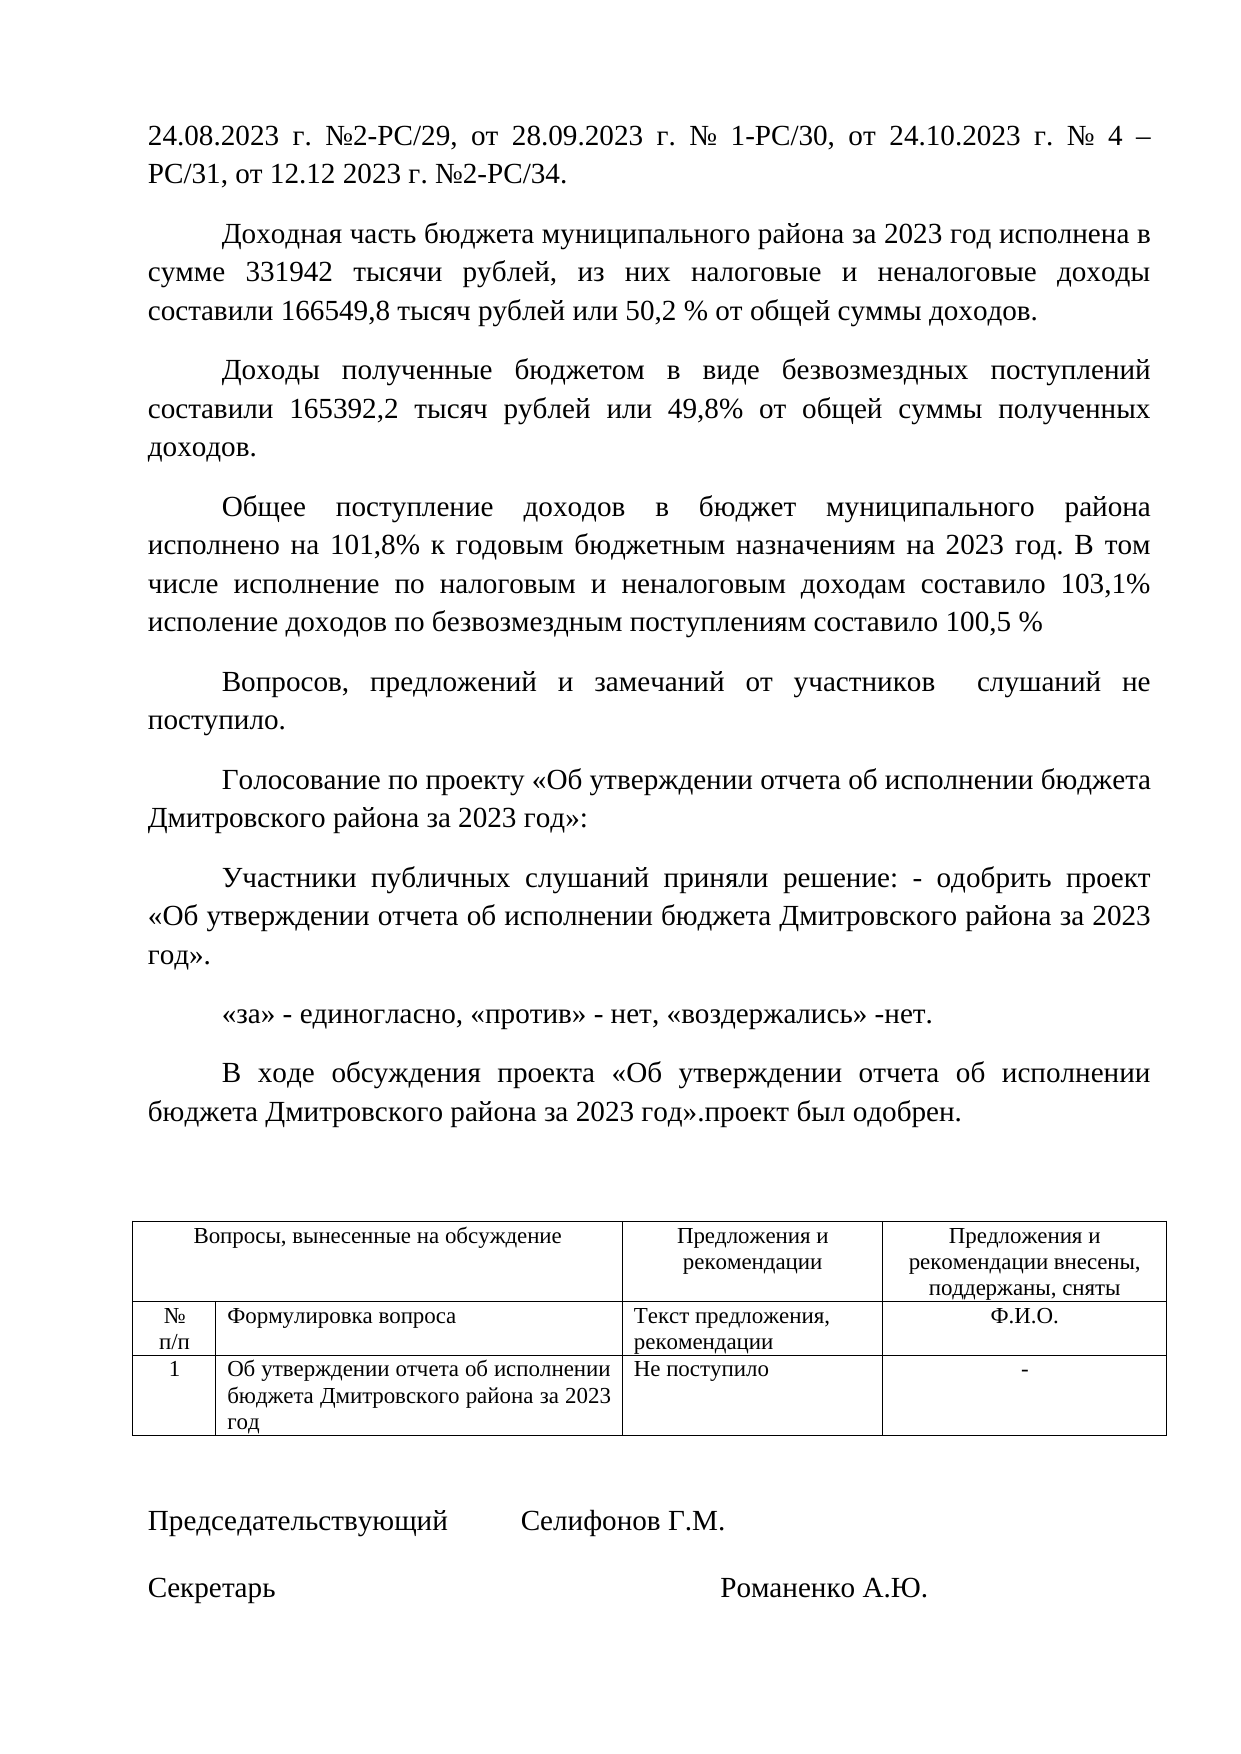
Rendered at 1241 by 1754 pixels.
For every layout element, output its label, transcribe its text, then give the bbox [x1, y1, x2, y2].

text Председательствующий Селифонов Г.М. [148, 1503, 1152, 1536]
table_cell Текст предложения, рекомендации [623, 1302, 882, 1354]
table_header Вопросы, вынесенные на обсуждение [133, 1222, 622, 1301]
text Доходы полученные бюджетом в виде безвозмездных поступлений составили 165392,2 тысяч рублей или 49,8% от общей суммы полученных доходов. [148, 352, 1152, 463]
text Общее поступление доходов в бюджет муниципального района исполнено на 101,8% к годовым бюджетным назначениям на 2023 год. В том числе исполнение по налоговым и неналоговым доходам составило 103,1% исполение доходов по безвозмездным поступлениям составило 100,5 % [148, 489, 1152, 638]
table_cell Не поступило [623, 1356, 882, 1434]
text В ходе обсуждения проекта «Об утверждении отчета об исполнении бюджета Дмитровского района за 2023 год».проект был одобрен. [148, 1056, 1152, 1128]
table_header Предложения и рекомендации [623, 1222, 882, 1301]
text Секретарь Романенко А.Ю. [148, 1570, 1152, 1603]
table_cell № п/п [133, 1302, 215, 1354]
table_cell 1 [133, 1356, 215, 1434]
text Голосование по проекту «Об утверждении отчета об исполнении бюджета Дмитровского района за 2023 год»: [148, 762, 1152, 834]
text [148, 118, 1152, 190]
text Вопросов, предложений и замечаний от участников слушаний не поступило. [148, 664, 1152, 736]
table_header Предложения и рекомендации внесены, поддержаны, сняты [883, 1222, 1166, 1301]
table_cell Формулировка вопроса [216, 1302, 622, 1354]
text Участники публичных слушаний приняли решение: - одобрить проект «Об утверждении отчета об исполнении бюджета Дмитровского района за 2023 год». [148, 860, 1152, 970]
text «за» - единогласно, «против» - нет, «воздержались» -нет. [148, 996, 1152, 1030]
table_cell Об утверждении отчета об исполнении бюджета Дмитровского района за 2023 год [216, 1356, 622, 1434]
table_cell Ф.И.О. [883, 1302, 1166, 1354]
table_cell - [883, 1356, 1166, 1434]
text Доходная часть бюджета муниципального района за 2023 год исполнена в сумме 331942 тысячи рублей, из них налоговые и неналоговые доходы составили 166549,8 тысяч рублей или 50,2 % от общей суммы доходов. [148, 216, 1152, 327]
